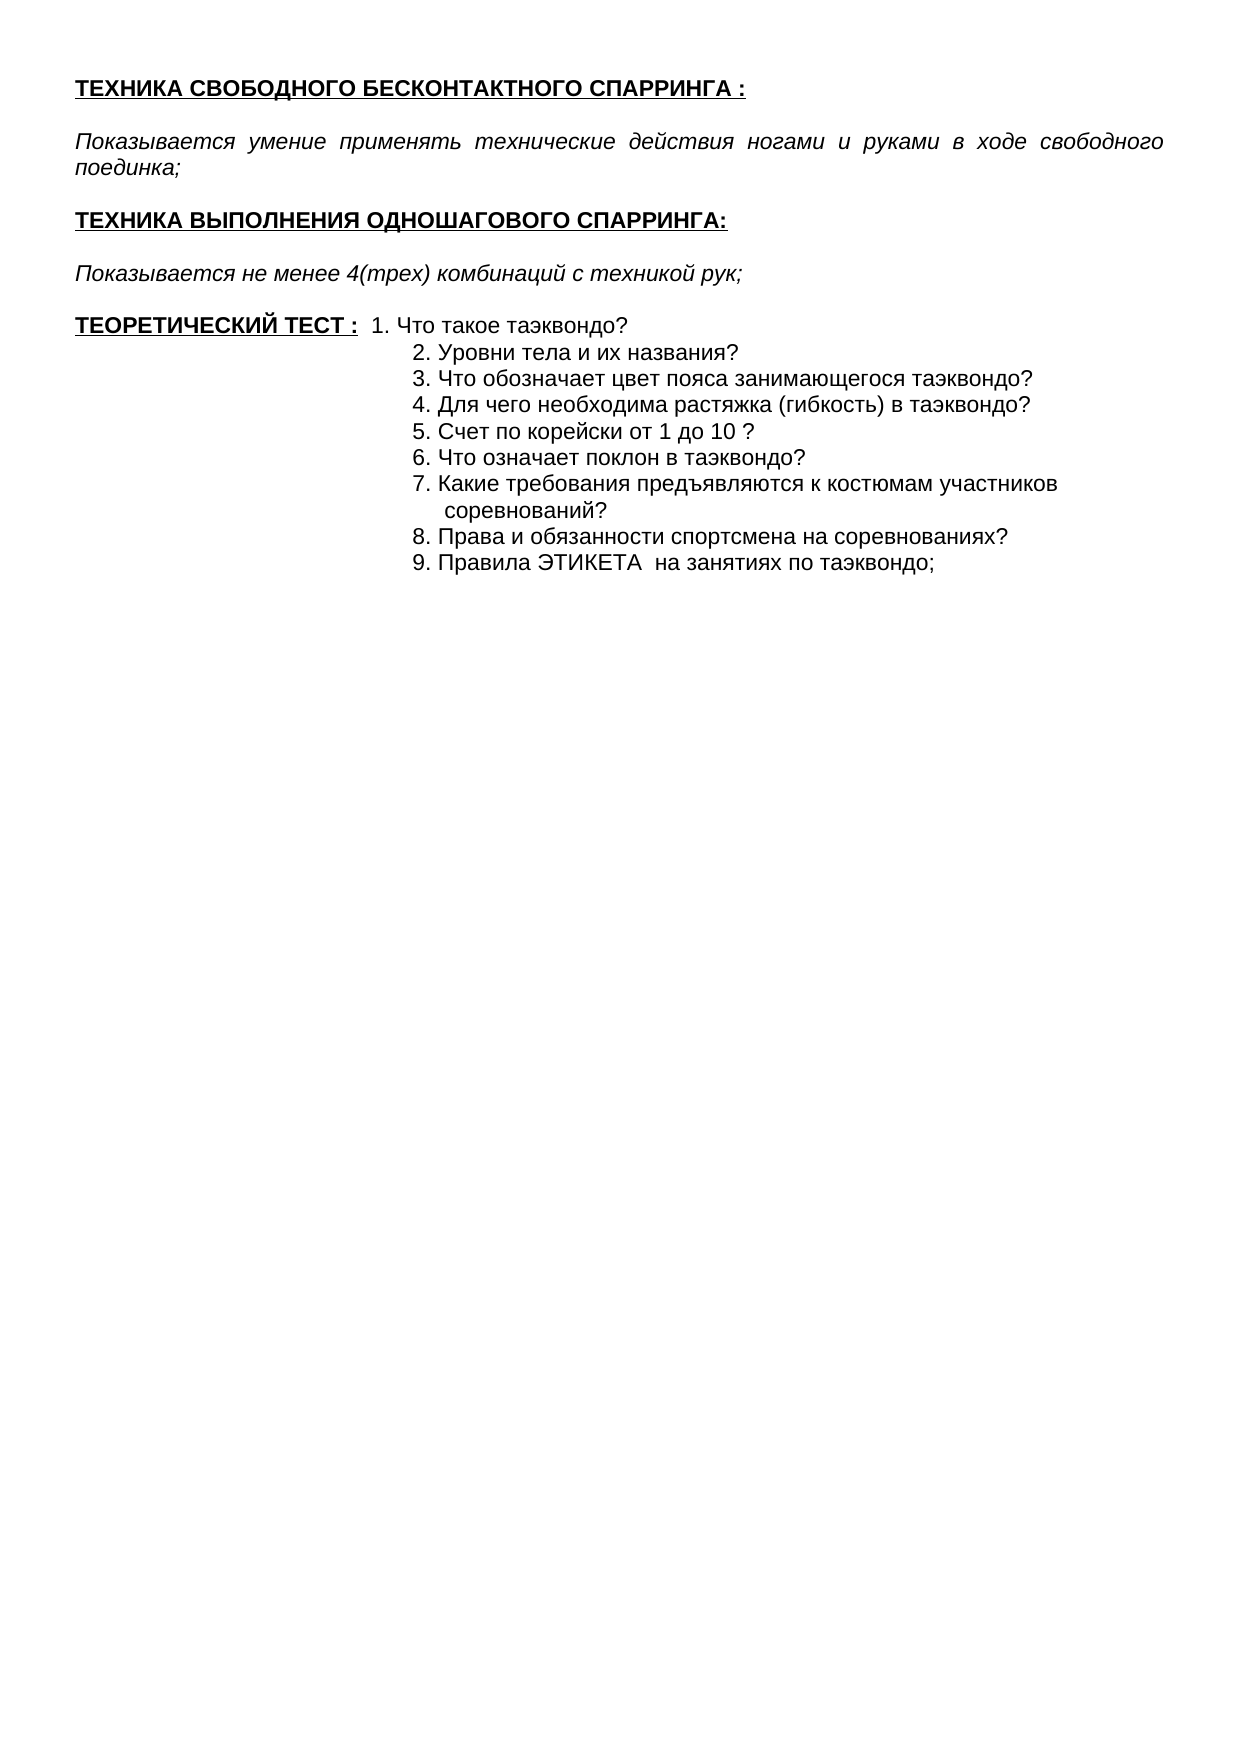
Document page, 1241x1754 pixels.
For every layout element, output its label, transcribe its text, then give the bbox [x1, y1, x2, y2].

text 3. Что обозначает цвет пояса занимающегося таэквондо? [75, 365, 1165, 391]
text 7. Какие требования предъявляются к костюмам участников [75, 470, 1165, 497]
text ТЕХНИКА СВОБОДНОГО БЕСКОНТАКТНОГО СПАРРИНГА : [75, 75, 1165, 101]
text соревнований? [75, 497, 1165, 523]
text ТЕОРЕТИЧЕСКИЙ ТЕСТ : 1. Что такое таэквондо? [75, 312, 1165, 338]
text ТЕХНИКА ВЫПОЛНЕНИЯ ОДНОШАГОВОГО СПАРРИНГА: [75, 207, 1165, 233]
text Показывается не менее 4(трех) комбинаций с техникой рук; [75, 259, 1165, 286]
text Показывается умение применять технические действия ногами и руками в ходе свободного поединка; [75, 128, 1165, 180]
text 8. Права и обязанности спортсмена на соревнованиях? [75, 523, 1165, 549]
text 5. Счет по корейски от 1 до 10 ? [75, 418, 1165, 444]
text 4. Для чего необходима растяжка (гибкость) в таэквондо? [75, 391, 1165, 418]
text 9. Правила ЭТИКЕТА на занятиях по таэквондо; [75, 549, 1165, 576]
text 6. Что означает поклон в таэквондо? [75, 444, 1165, 470]
text 2. Уровни тела и их названия? [75, 338, 1165, 365]
